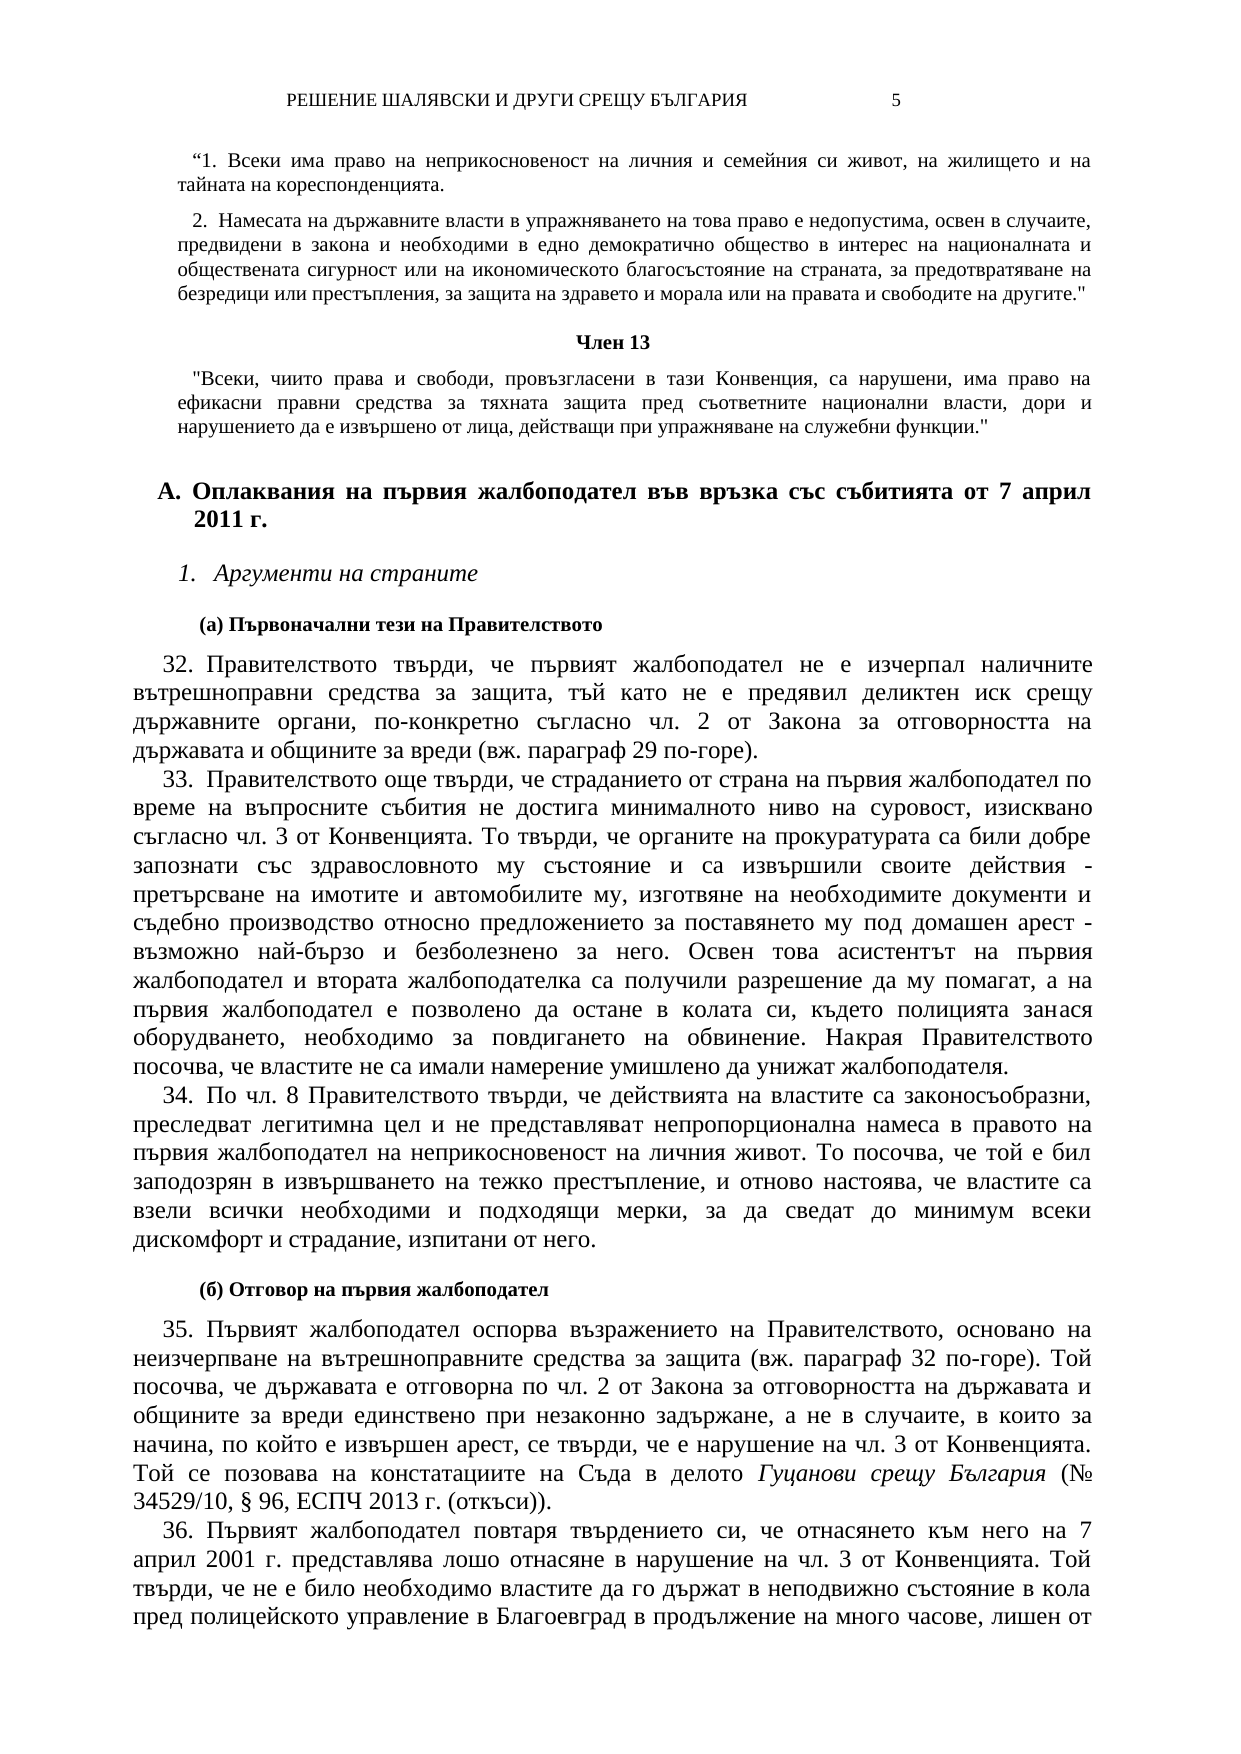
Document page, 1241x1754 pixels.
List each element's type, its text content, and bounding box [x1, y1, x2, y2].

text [133, 1515, 1093, 1630]
subtitle (а) Първоначални тези на Правителството [199, 612, 1093, 636]
subtitle (б) Отговор на първия жалбоподател [199, 1277, 1093, 1301]
text 32. Правителството твърди, че първият жалбоподател не е изчерпал наличните вътрешноправни средства за защита, тъй като не е предявил деликтен иск срещу държавните органи, по-конкретно съгласно чл. 2 от Закона за отговорността на държавата и общините за вреди (вж. параграф 29 по-горе). [133, 649, 1093, 764]
text 35. Първият жалбоподател оспорва възражението на Правителството, основано на неизчерпване на вътрешноправните средства за защита (вж. параграф 32 по-горе). Той посочва, че държавата е отговорна по чл. 2 от Закона за отговорността на държавата и общините за вреди единствено при незаконно задържане, а не в случаите, в които за начина, по който е извършен арест, се твърди, че е нарушение на чл. 3 от Конвенцията. Той се позовава на констатациите на Съда в делото Гуцанови срещу България (№ 34529/10, § 96, ЕСПЧ 2013 г. (откъси)). [133, 1314, 1093, 1515]
text "Βсеки, чиито права и свободи, провъзгласени в тази Конвенция, са нарушени, има право на ефикасни правни средства за тяхната защита пред съответните национални власти, дори и нарушението да е извършено от лица, действащи при упражняване на служебни функции." [177, 366, 1093, 438]
text “1. Βсеки има право на неприкосновеност на личния и семейния си живот, на жилището и на тайната на кореспонденцията. [177, 148, 1093, 196]
title Член 13 [133, 329, 1093, 354]
text 33. Правителството още твърди, че страданието от страна на първия жалбоподател по време на въпросните събития не достига минималното ниво на суровост, изисквано съгласно чл. 3 от Конвенцията. То твърди, че органите на прокуратурата са били добре запознати със здравословното му състояние и са извършили своите действия - претърсване на имотите и автомобилите му, изготвяне на необходимите документи и съдебно производство относно предложението за поставянето му под домашен арест - възможно най-бързо и безболезнено за него. Освен това асистентът на първия жалбоподател и втората жалбоподателка са получили разрешение да му помагат, а на първия жалбоподател е позволено да остане в колата си, където полицията занася оборудването, необходимо за повдигането на обвинение. Накрая Правителството посочва, че властите не са имали намерение умишлено да унижат жалбоподателя. [133, 764, 1093, 1080]
subtitle A. Оплаквания на първия жалбоподател във връзка със събитията от 7 април 2011 г. [157, 476, 1093, 533]
text 2. Намесата на държавните власти в упражняването на това право е недопустима, освен в случаите, предвидени в закона и необходими в едно демократично общество в интерес на националната и обществената сигурност или на икономическото благосъстояние на страната, за предотвратяване на безредици или престъпления, за защита на здравето и морала или на правата и свободите на другите." [177, 208, 1093, 304]
text 34. По чл. 8 Правителството твърди, че действията на властите са законосъобразни, преследват легитимна цел и не представляват непропорционална намеса в правото на първия жалбоподател на неприкосновеност на личния живот. То посочва, че той е бил заподозрян в извършването на тежко престъпление, и отново настоява, че властите са взели всички необходими и подходящи мерки, за да сведат до минимум всеки дискомфорт и страдание, изпитани от него. [133, 1080, 1093, 1252]
subtitle 1. Аргументи на страните [178, 558, 1093, 587]
